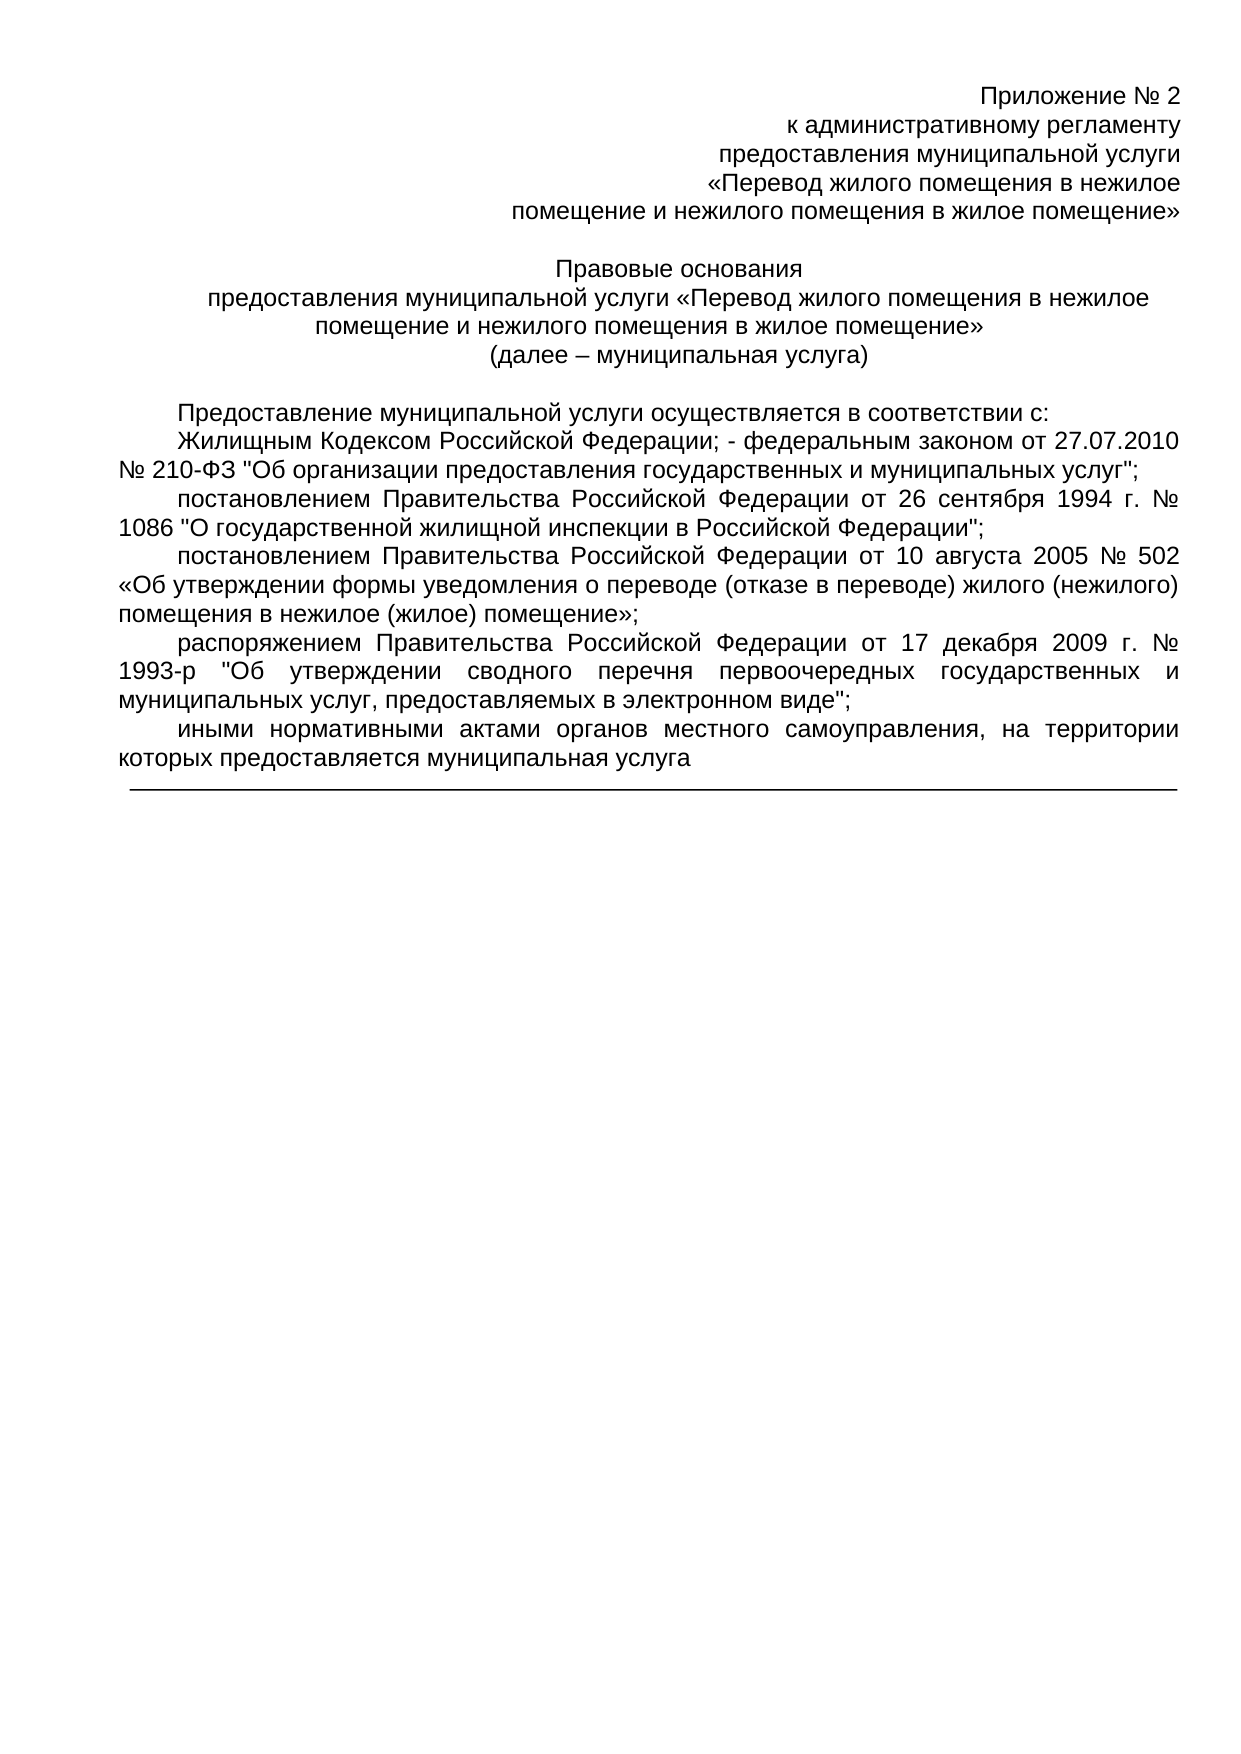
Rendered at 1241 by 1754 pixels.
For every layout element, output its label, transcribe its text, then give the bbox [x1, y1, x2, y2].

text «Перевод жилого помещения в нежилое [118, 167, 1181, 196]
text распоряжением Правительства Российской Федерации от 17 декабря 2009 г. № 1993-р "Об утверждении сводного перечня первоочередных государственных и муниципальных услуг, предоставляемых в электронном виде"; [118, 627, 1181, 714]
text к административному регламенту [118, 110, 1181, 139]
text предоставления муниципальной услуги «Перевод жилого помещения в нежилое помещение и нежилого помещения в жилое помещение» [118, 282, 1181, 340]
text Жилищным Кодексом Российской Федерации; - федеральным законом от 27.07.2010 № 210-ФЗ "Об организации предоставления государственных и муниципальных услуг"; [118, 426, 1181, 484]
text Правовые основания [118, 254, 1181, 282]
text помещение и нежилого помещения в жилое помещение» [118, 196, 1181, 225]
text Приложение № 2 [118, 81, 1181, 110]
text Предоставление муниципальной услуги осуществляется в соответствии с: [118, 397, 1181, 426]
text (далее – муниципальная услуга) [118, 340, 1181, 369]
text иными нормативными актами органов местного самоуправления, на территории которых предоставляется муниципальная услуга [118, 714, 1181, 771]
text предоставления муниципальной услуги [118, 139, 1181, 167]
text постановлением Правительства Российской Федерации от 10 августа 2005 № 502 «Об утверждении формы уведомления о переводе (отказе в переводе) жилого (нежилого) помещения в нежилое (жилое) помещение»; [118, 541, 1181, 627]
text постановлением Правительства Российской Федерации от 26 сентября 1994 г. № 1086 "О государственной жилищной инспекции в Российской Федерации"; [118, 484, 1181, 541]
